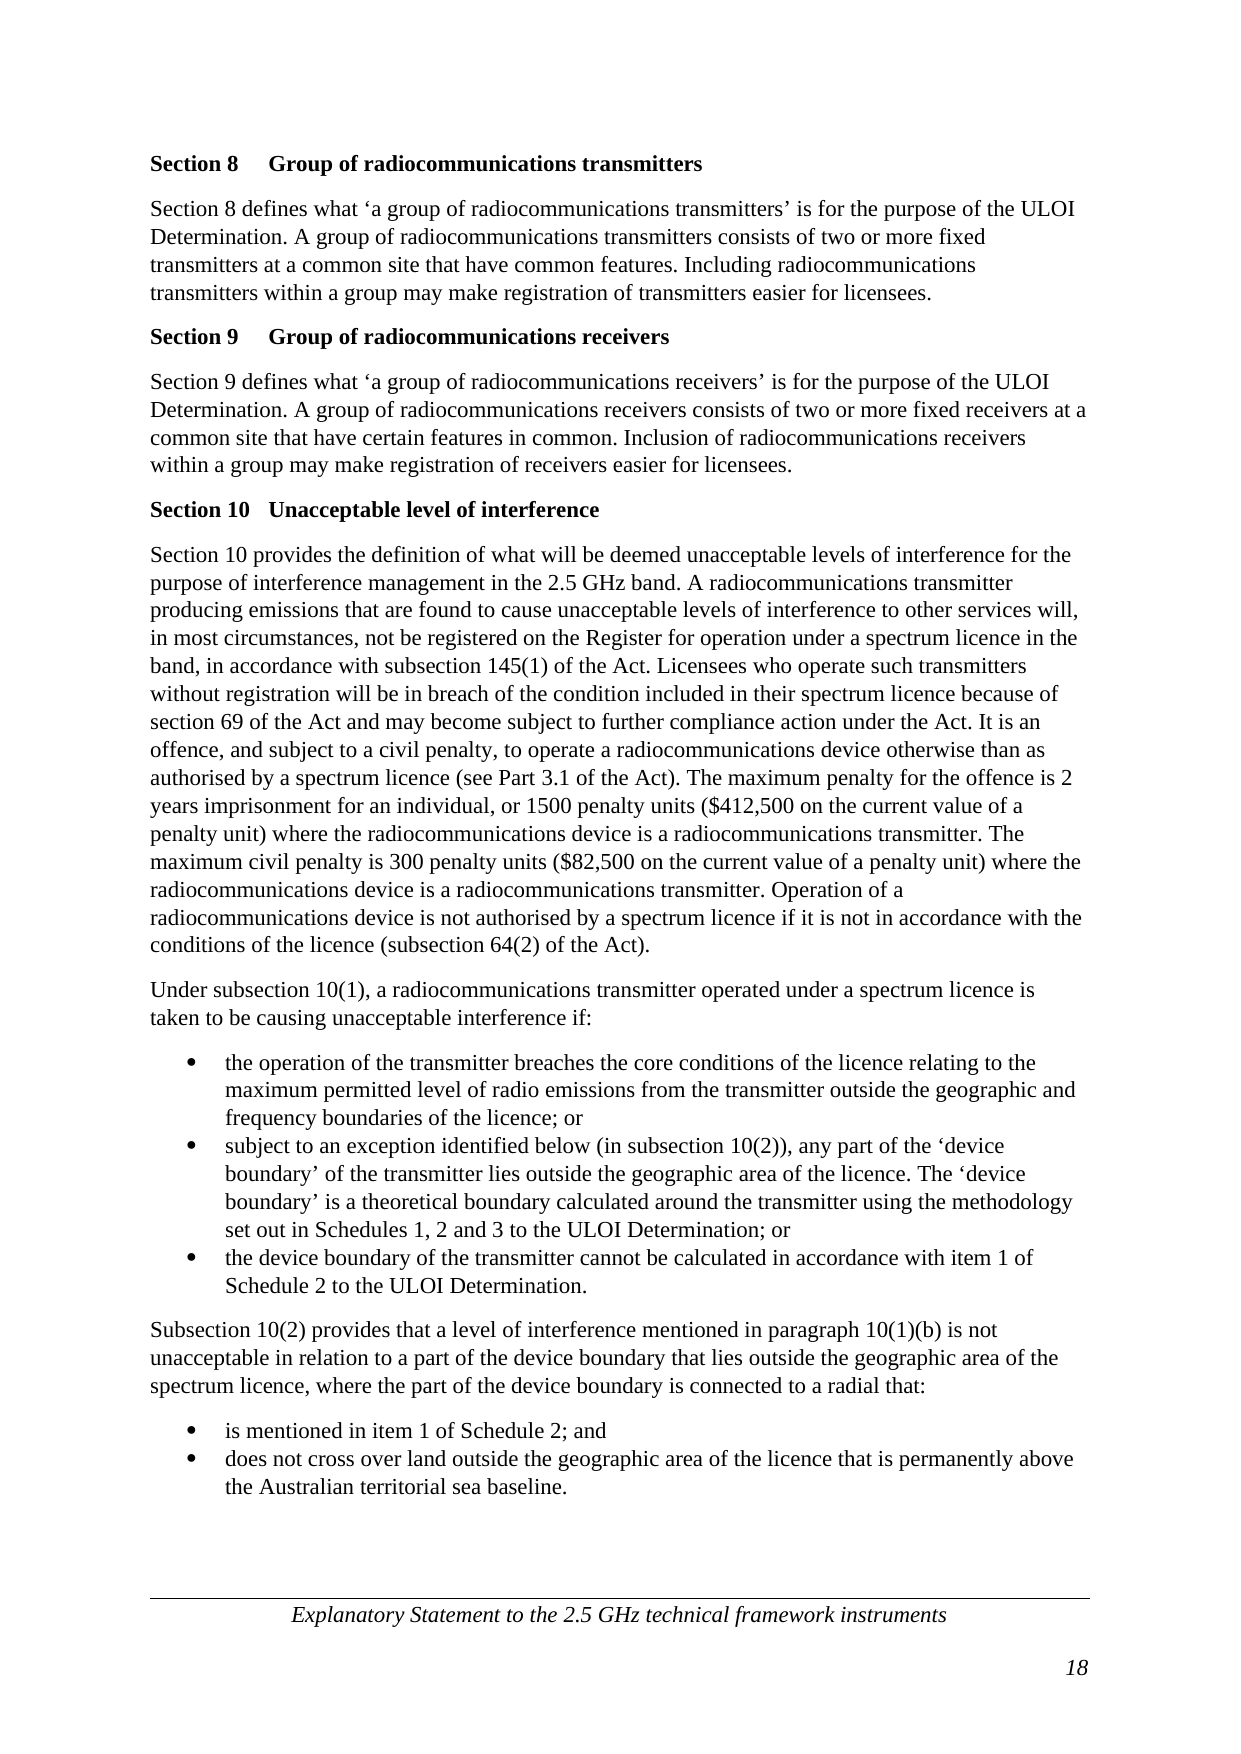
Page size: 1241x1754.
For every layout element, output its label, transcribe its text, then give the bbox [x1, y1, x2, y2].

list the device boundary of the transmitter cannot be calculated in accordance with item 1 of Schedule 2 to the ULOI Determination. [187, 1244, 1090, 1298]
text Section 10 provides the definition of what will be deemed unacceptable levels of interference for the purpose of interference management in the 2.5 GHz band. A radiocommunications transmitter producing emissions that are found to cause unacceptable levels of interference to other services will, in most circumstances, not be registered on the Register for operation under a spectrum licence in the band, in accordance with subsection 145(1) of the Act. Licensees who operate such transmitters without registration will be in breach of the condition included in their spectrum licence because of section 69 of the Act and may become subject to further compliance action under the Act. It is an offence, and subject to a civil penalty, to operate a radiocommunications device otherwise than as authorised by a spectrum licence (see Part 3.1 of the Act). The maximum penalty for the offence is 2 years imprisonment for an individual, or 1500 penalty units ($412,500 on the current value of a penalty unit) where the radiocommunications device is a radiocommunications transmitter. The maximum civil penalty is 300 penalty units ($82,500 on the current value of a penalty unit) where the radiocommunications device is a radiocommunications transmitter. Operation of a radiocommunications device is not authorised by a spectrum licence if it is not in accordance with the conditions of the licence (subsection 64(2) of the Act). [150, 541, 1090, 958]
text Section 9 defines what ‘a group of radiocommunications receivers’ is for the purpose of the ULOI Determination. A group of radiocommunications receivers consists of two or more fixed receivers at a common site that have certain features in common. Inclusion of radiocommunications receivers within a group may make registration of receivers easier for licensees. [150, 368, 1090, 478]
list the operation of the transmitter breaches the core conditions of the licence relating to the maximum permitted level of radio emissions from the transmitter outside the geographic and frequency boundaries of the licence; or [187, 1048, 1090, 1131]
text Section 9 Group of radiocommunications receivers [150, 323, 1090, 349]
list subject to an exception identified below (in subsection 10(2)), any part of the ‘device boundary’ of the transmitter lies outside the geographic area of the licence. The ‘device boundary’ is a theoretical boundary calculated around the transmitter using the methodology set out in Schedules 1, 2 and 3 to the ULOI Determination; or [187, 1132, 1090, 1242]
list does not cross over land outside the geographic area of the licence that is permanently above the Australian territorial sea baseline. [187, 1445, 1090, 1499]
text Section 10 Unacceptable level of interference [150, 496, 1090, 522]
text Section 8 Group of radiocommunications transmitters [150, 150, 1090, 176]
text Under subsection 10(1), a radiocommunications transmitter operated under a spectrum licence is taken to be causing unacceptable interference if: [150, 976, 1090, 1030]
text Section 8 defines what ‘a group of radiocommunications transmitters’ is for the purpose of the ULOI Determination. A group of radiocommunications transmitters consists of two or more fixed transmitters at a common site that have common features. Including radiocommunications transmitters within a group may make registration of transmitters easier for licensees. [150, 195, 1090, 305]
list is mentioned in item 1 of Schedule 2; and [187, 1417, 1090, 1443]
text Subsection 10(2) provides that a level of interference mentioned in paragraph 10(1)(b) is not unacceptable in relation to a part of the device boundary that lies outside the geographic area of the spectrum licence, where the part of the device boundary is connected to a radial that: [150, 1316, 1090, 1399]
